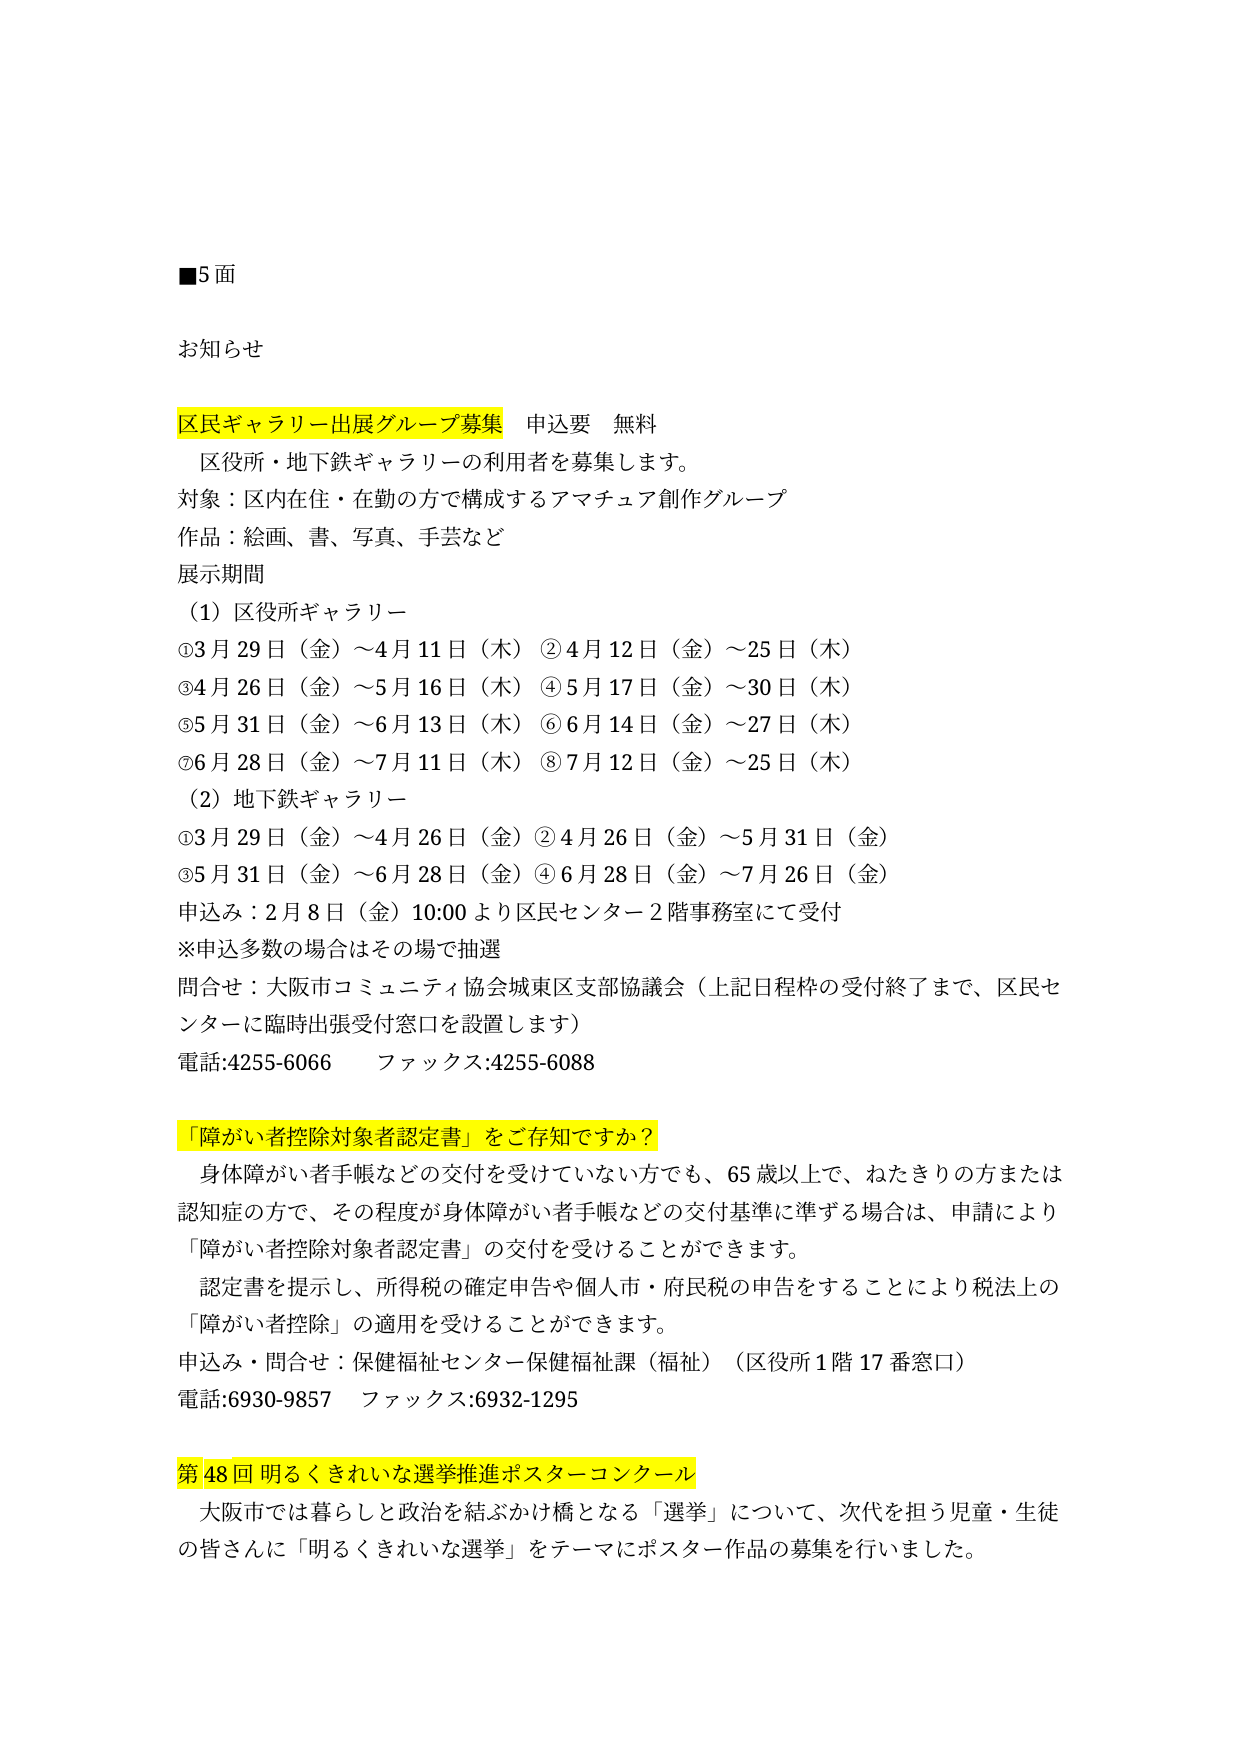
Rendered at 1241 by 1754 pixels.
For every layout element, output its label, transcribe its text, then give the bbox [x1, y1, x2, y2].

text ③5月31日（金）～6月28日（金）④6月28日（金）～7月26日（金） [177, 854, 1063, 892]
text 「障がい者控除対象者認定書」をご存知ですか？ [177, 1117, 1063, 1154]
text 第48回 明るくきれいな選挙推進ポスターコンクール [177, 1454, 1063, 1492]
text お知らせ [177, 329, 1063, 367]
text 対象：区内在住・在勤の方で構成するアマチュア創作グループ [177, 479, 1063, 517]
text ①3月29日（金）～4月11日（木） ②4月12日（金）～25日（木） [177, 629, 1063, 667]
text 電話:6930-9857 ファックス:6932-1295 [177, 1379, 1063, 1417]
text 区役所・地下鉄ギャラリーの利用者を募集します。 [177, 442, 1063, 479]
text 展示期間 [177, 554, 1063, 592]
text ⑦6月28日（金）～7月11日（木） ⑧7月12日（金）～25日（木） [177, 742, 1063, 779]
text ①3月29日（金）～4月26日（金）②4月26日（金）～5月31日（金） [177, 817, 1063, 854]
text ※申込多数の場合はその場で抽選 [177, 929, 1063, 967]
text （2）地下鉄ギャラリー [177, 779, 1063, 817]
text 作品：絵画、書、写真、手芸など [177, 517, 1063, 554]
text 申込み：2月8日（金）10:00より区民センター２階事務室にて受付 [177, 892, 1063, 929]
text 認定書を提示し、所得税の確定申告や個人市・府民税の申告をすることにより税法上の「障がい者控除」の適用を受けることができます。 [177, 1267, 1063, 1342]
text 問合せ：大阪市コミュニティ協会城東区支部協議会（上記日程枠の受付終了まで、区民センターに臨時出張受付窓口を設置します） [177, 967, 1063, 1042]
text 区民ギャラリー出展グループ募集 申込要 無料 [177, 404, 1063, 442]
text 電話:4255-6066 ファックス:4255-6088 [177, 1042, 1063, 1079]
text ■5面 [177, 254, 1063, 292]
text 大阪市では暮らしと政治を結ぶかけ橋となる「選挙」について、次代を担う児童・生徒の皆さんに「明るくきれいな選挙」をテーマにポスター作品の募集を行いました。 [177, 1492, 1063, 1567]
text 申込み・問合せ：保健福祉センター保健福祉課（福祉）（区役所1階 17 番窓口） [177, 1342, 1063, 1379]
text ③4月26日（金）～5月16日（木） ④5月17日（金）～30日（木） [177, 667, 1063, 704]
text 身体障がい者手帳などの交付を受けていない方でも、65歳以上で、ねたきりの方または認知症の方で、その程度が身体障がい者手帳などの交付基準に準ずる場合は、申請により「障がい者控除対象者認定書」の交付を受けることができます。 [177, 1154, 1063, 1267]
text ⑤5月31日（金）～6月13日（木） ⑥6月14日（金）～27日（木） [177, 704, 1063, 742]
text （1）区役所ギャラリー [177, 592, 1063, 629]
